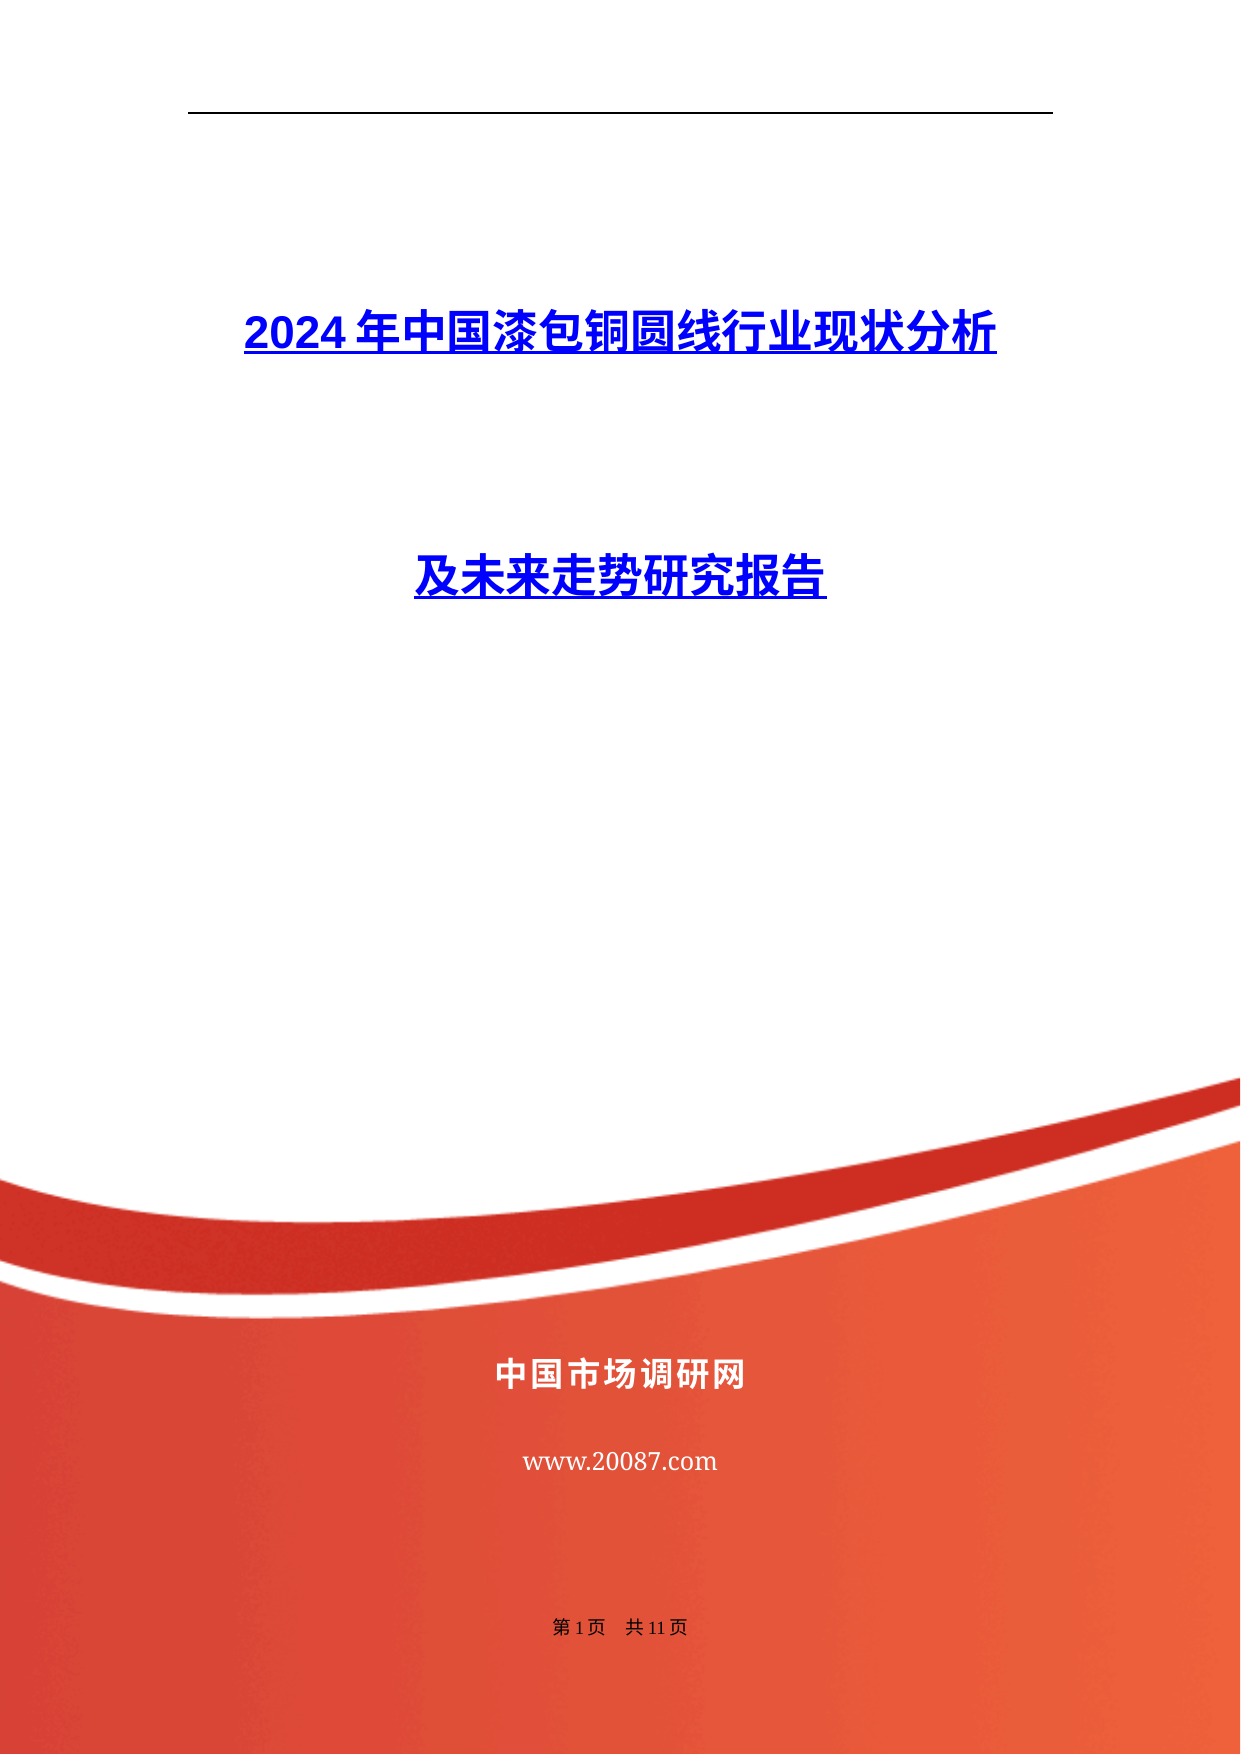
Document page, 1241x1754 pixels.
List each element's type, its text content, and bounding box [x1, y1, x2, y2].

picture [0, 1006, 1241, 1754]
table_header 2024年中国漆包铜圆线行业现状分析及未来走势研究报告 [188, 207, 1053, 773]
subtitle 中国市场调研网 [187, 1339, 1053, 1404]
text www.20087.com [187, 1428, 1053, 1493]
